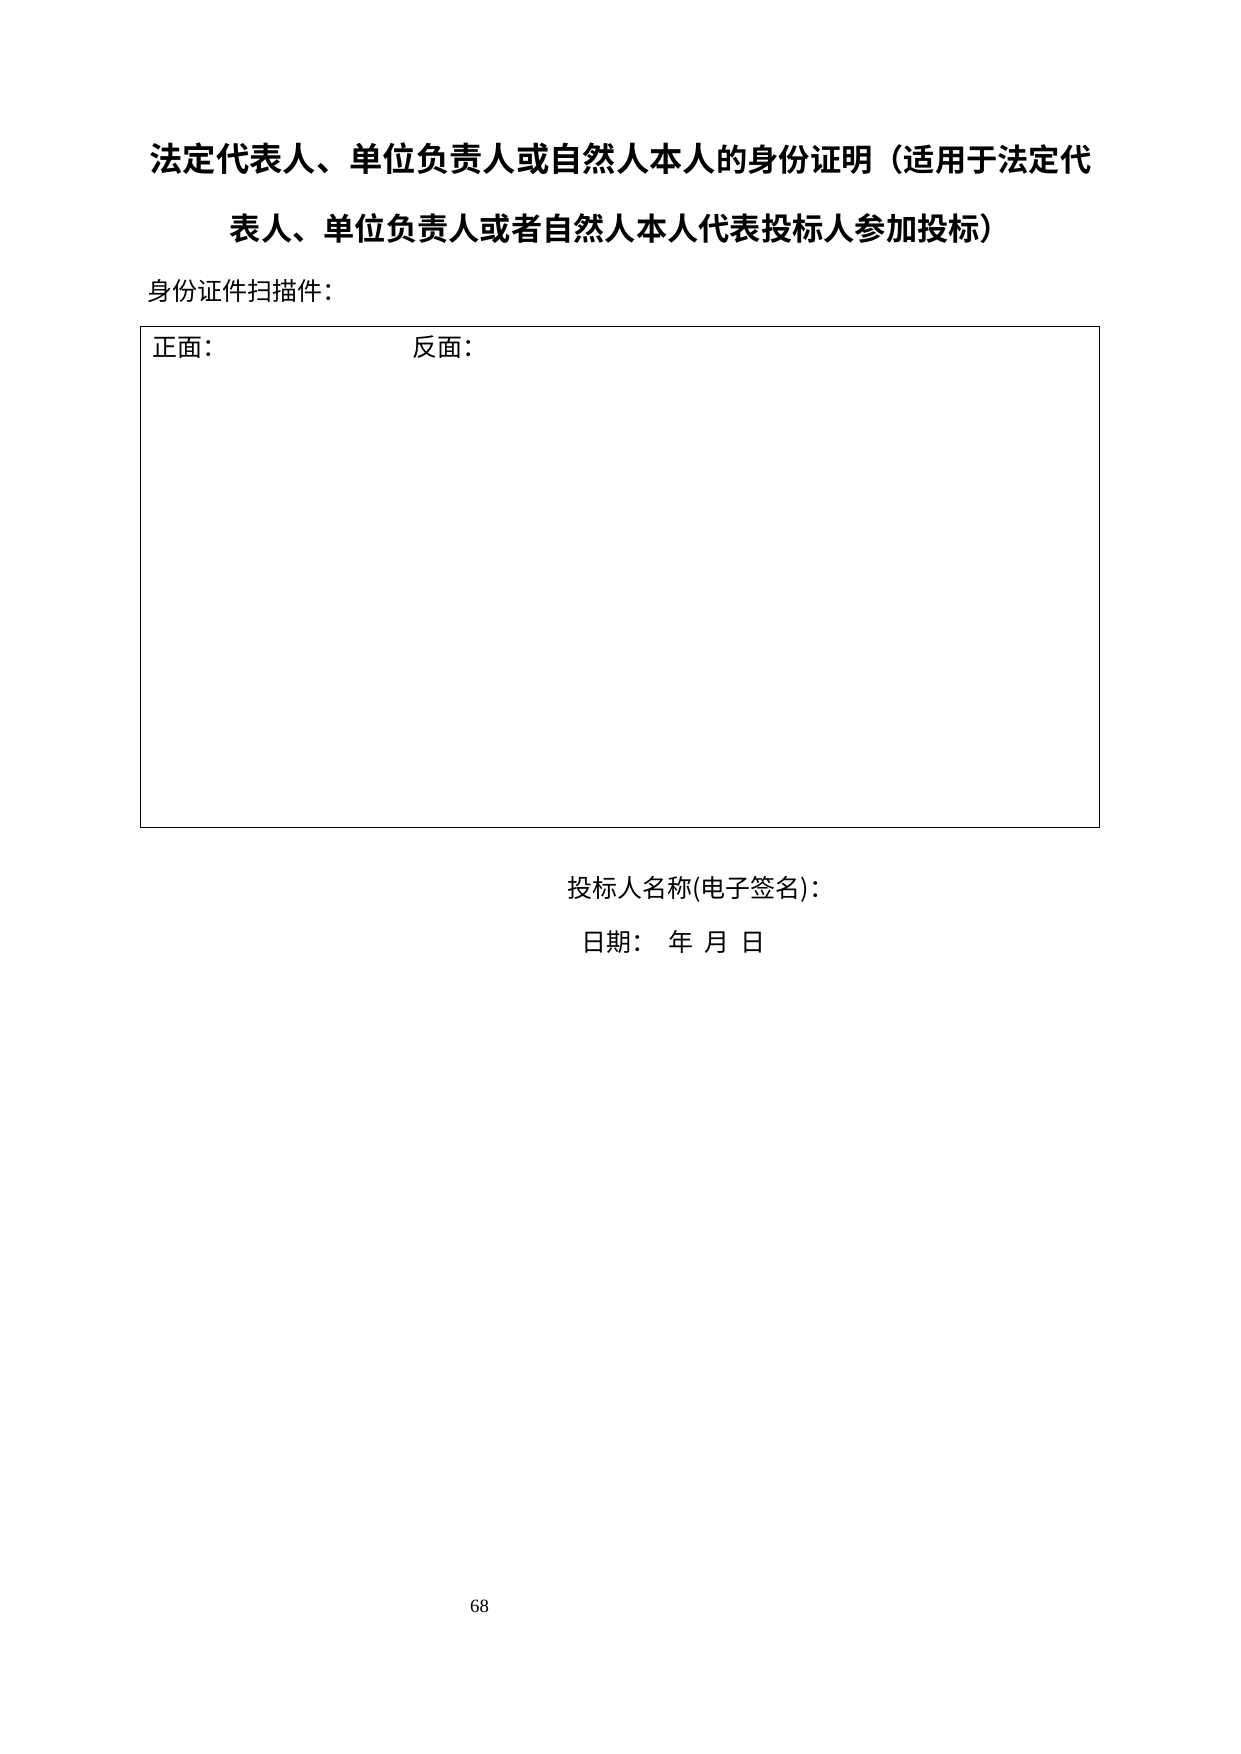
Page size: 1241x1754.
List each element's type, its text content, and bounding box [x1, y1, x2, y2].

text 投标人名称(电子签名)： [148, 868, 1092, 904]
table_header 正面： 反面： [141, 327, 1099, 827]
text 法定代表人、单位负责人或自然人本人的身份证明（适用于法定代表人、单位负责人或者自然人本人代表投标人参加投标） [148, 133, 1092, 249]
text 身份证件扫描件： [148, 272, 1092, 308]
text 日期： 年 月 日 [148, 923, 1092, 959]
